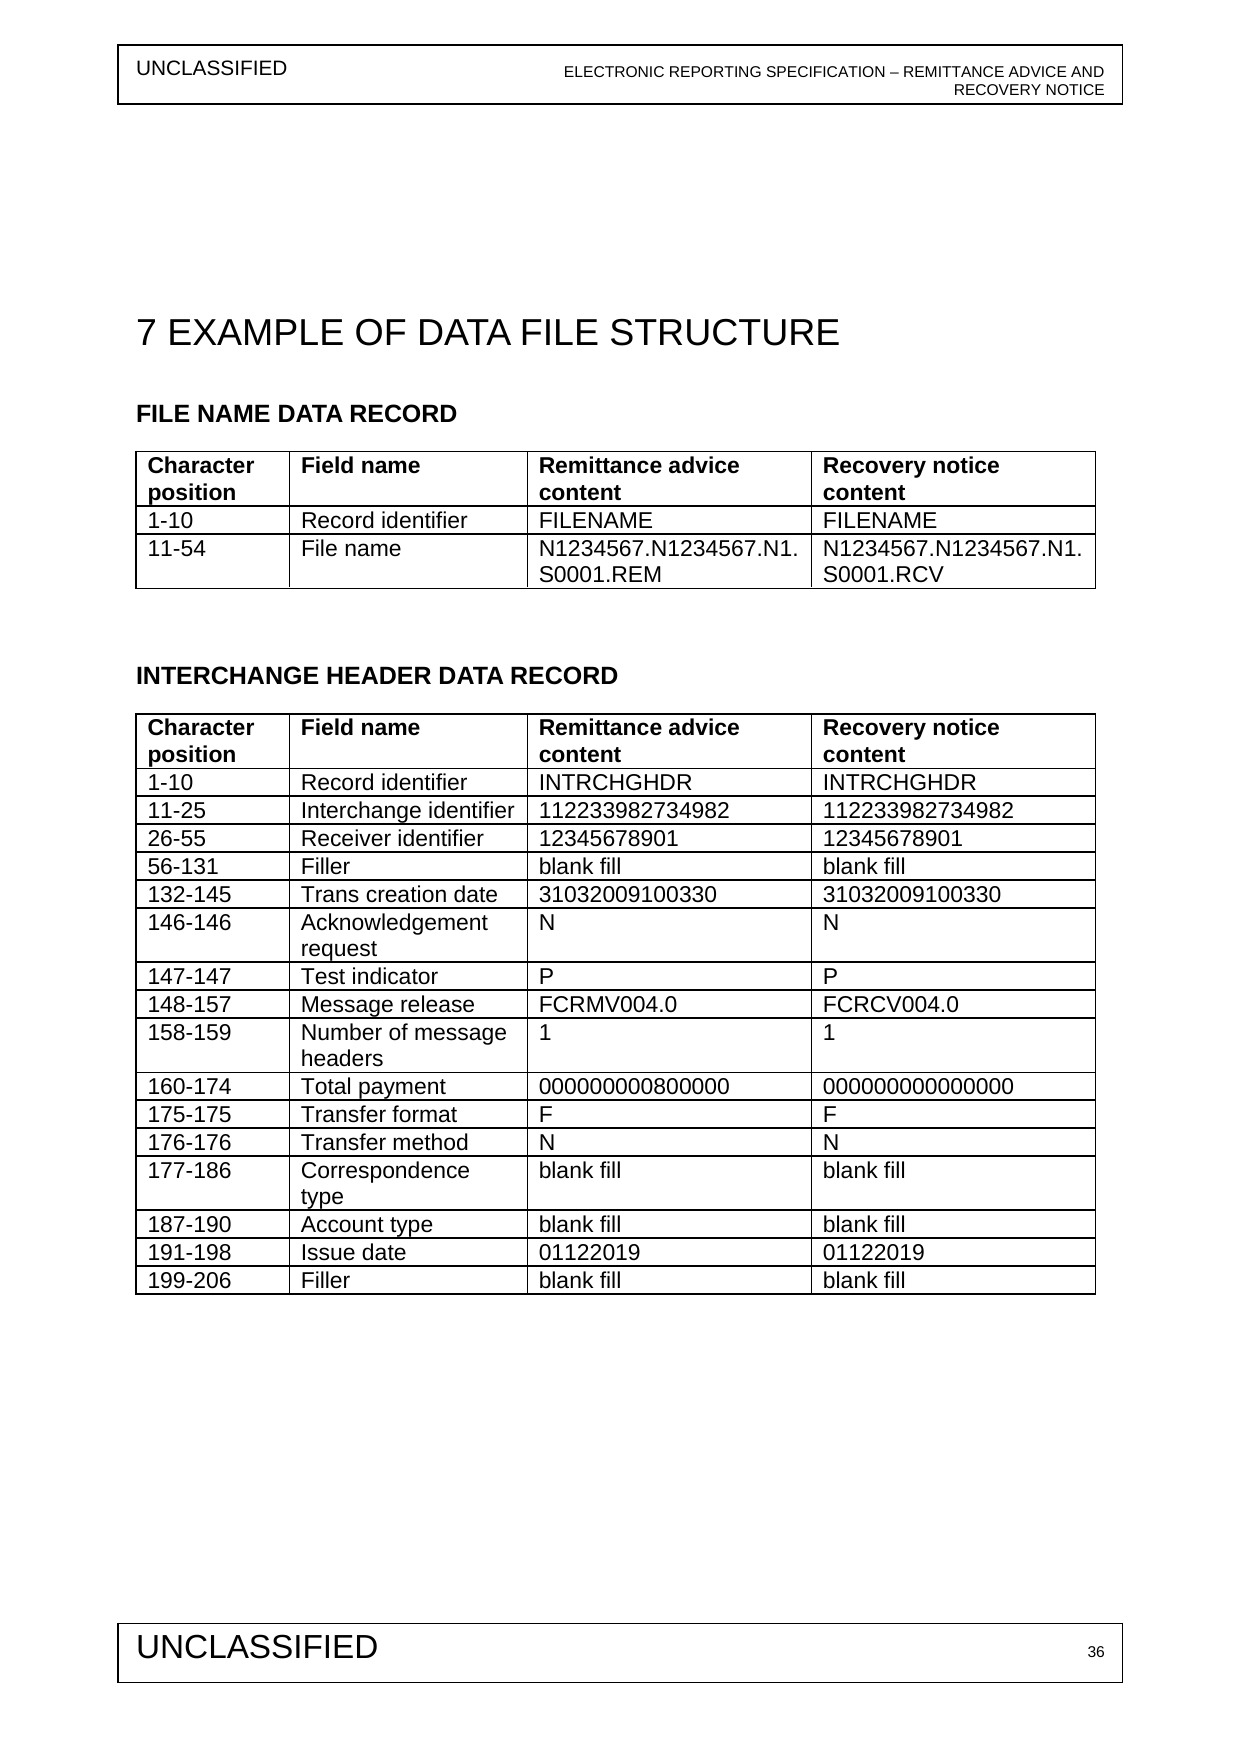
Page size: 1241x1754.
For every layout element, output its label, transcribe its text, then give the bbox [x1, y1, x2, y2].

table_cell Message release [290, 991, 527, 1017]
table_cell File name [290, 535, 527, 587]
table_cell 56-131 [137, 853, 289, 879]
table_cell 01122019 [528, 1239, 811, 1265]
table_cell FCRMV004.0 [528, 991, 811, 1017]
table_cell Record identifier [290, 769, 527, 795]
table_cell N [812, 1129, 1095, 1155]
table_cell N1234567.N1234567.N1.S0001.REM [528, 535, 811, 587]
table_cell 01122019 [812, 1239, 1095, 1265]
table_cell N [812, 909, 1095, 961]
table_cell 146-146 [137, 909, 289, 961]
table_cell blank fill [528, 1211, 811, 1237]
table_cell FILENAME [528, 507, 811, 533]
table_header Remittance advice content [528, 452, 811, 505]
table_cell 160-174 [137, 1073, 289, 1099]
table_cell blank fill [528, 1157, 811, 1209]
table_cell 26-55 [137, 825, 289, 851]
table_cell 12345678901 [812, 825, 1095, 851]
table_cell Receiver identifier [290, 825, 527, 851]
table_cell Filler [290, 853, 527, 879]
table_cell Total payment [290, 1073, 527, 1099]
table_cell P [812, 963, 1095, 989]
table_cell 31032009100330 [528, 881, 811, 907]
table_cell blank fill [528, 1267, 811, 1293]
table_cell FCRCV004.0 [812, 991, 1095, 1017]
table_header Recovery notice content [812, 715, 1095, 767]
table_cell 000000000000000 [812, 1073, 1095, 1099]
table_cell Account type [290, 1211, 527, 1237]
table_cell 1 [528, 1019, 811, 1071]
table_cell 176-176 [137, 1129, 289, 1155]
table_cell Transfer method [290, 1129, 527, 1155]
table_cell N1234567.N1234567.N1.S0001.RCV [812, 535, 1095, 587]
table_cell Filler [290, 1267, 527, 1293]
table_cell 175-175 [137, 1101, 289, 1127]
table_cell 112233982734982 [812, 797, 1095, 823]
table_cell 12345678901 [528, 825, 811, 851]
table_cell 187-190 [137, 1211, 289, 1237]
table_cell blank fill [812, 1157, 1095, 1209]
table_cell 191-198 [137, 1239, 289, 1265]
table_cell creation date [290, 881, 527, 907]
table_cell Test indicator [290, 963, 527, 989]
table_cell Interchange identifier [290, 797, 527, 823]
table_cell 158-159 [137, 1019, 289, 1071]
table_cell Acknowledgement request [290, 909, 527, 961]
table_cell blank fill [528, 853, 811, 879]
table_cell Number of message headers [290, 1019, 527, 1071]
table_cell 148-157 [137, 991, 289, 1017]
table_cell blank fill [812, 853, 1095, 879]
table_cell Correspondence type [290, 1157, 527, 1209]
table_header Recovery notice content [812, 452, 1095, 505]
table_cell N [528, 909, 811, 961]
table_cell 112233982734982 [528, 797, 811, 823]
table_cell N [528, 1129, 811, 1155]
table_cell blank fill [812, 1211, 1095, 1237]
table_cell blank fill [812, 1267, 1095, 1293]
table_cell INTRCHGHDR [528, 769, 811, 795]
table_cell 000000000800000 [528, 1073, 811, 1099]
table_cell Transfer format [290, 1101, 527, 1127]
table_cell 132-145 [137, 881, 289, 907]
table_header Field name [290, 452, 527, 505]
table_cell 11-54 [137, 535, 289, 587]
text File name data record [136, 399, 1104, 428]
table_header Field name [290, 715, 527, 767]
table_header Character position [137, 715, 289, 767]
text Interchange header data record [136, 661, 1104, 690]
table_cell 11-25 [137, 797, 289, 823]
table_cell Issue date [290, 1239, 527, 1265]
table_cell 177-186 [137, 1157, 289, 1209]
table_cell Record identifier [290, 507, 527, 533]
table_cell FILENAME [812, 507, 1095, 533]
table_cell 1 [812, 1019, 1095, 1071]
table_cell 199-206 [137, 1267, 289, 1293]
table_header Character position [137, 452, 289, 505]
table_cell 31032009100330 [812, 881, 1095, 907]
table_cell 1-10 [137, 769, 289, 795]
table_cell INTRCHGHDR [812, 769, 1095, 795]
table_cell 1-10 [137, 507, 289, 533]
table_cell F [812, 1101, 1095, 1127]
table_header Remittance advice content [528, 715, 811, 767]
table_cell 147-147 [137, 963, 289, 989]
text 7 Example of data file structure [136, 310, 1104, 353]
table_cell P [528, 963, 811, 989]
table_cell F [528, 1101, 811, 1127]
